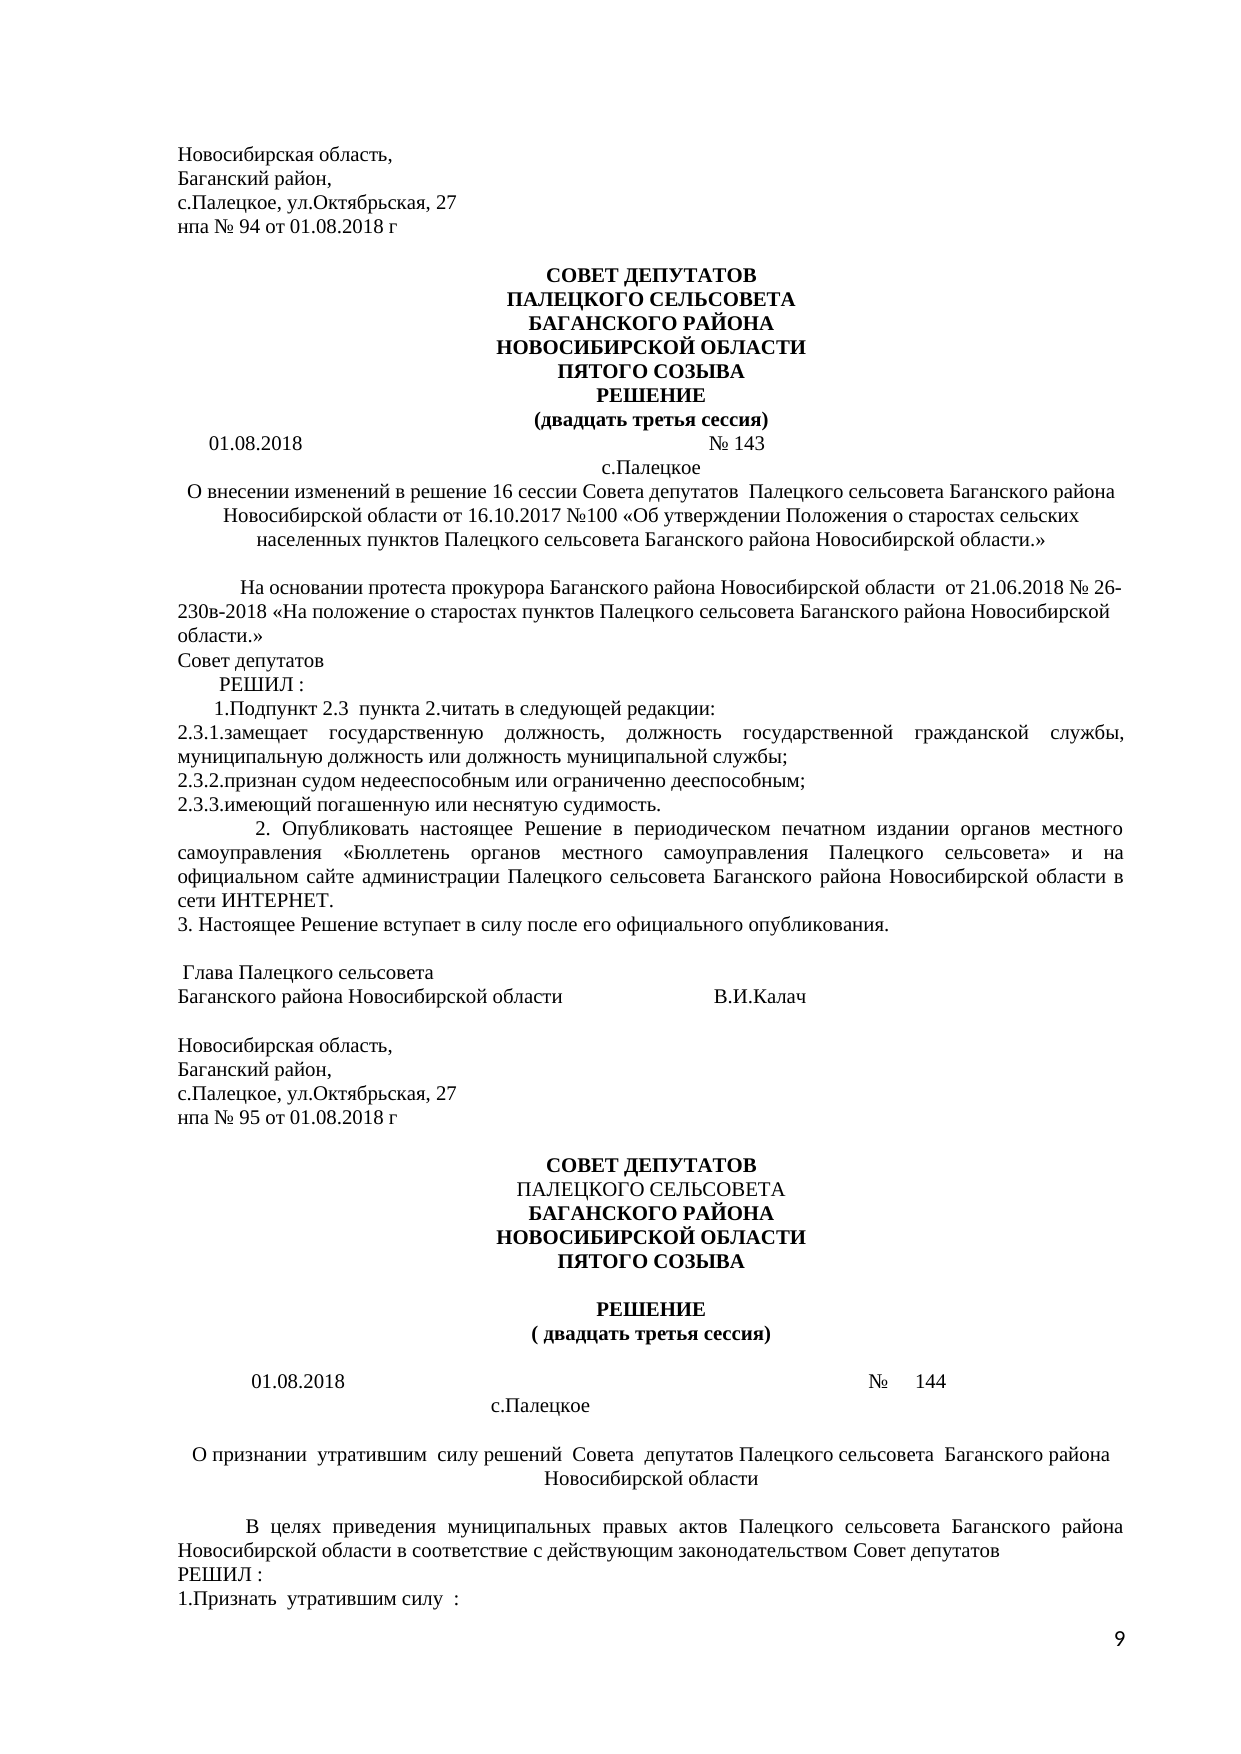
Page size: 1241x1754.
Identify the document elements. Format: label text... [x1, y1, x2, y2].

text 01.08.2018 № 144 с.Палецкое [177, 1369, 1125, 1417]
text Баганского района Новосибирской области В.И.Калач [177, 984, 1125, 1008]
text Баганский район, [177, 166, 1125, 190]
text РЕШИЛ : [177, 1562, 1125, 1586]
text нпа № 95 от 01.08.2018 г [177, 1105, 1125, 1129]
title О признании утратившим силу решений Совета депутатов Палецкого сельсовета Баганского района Новосибирской области [177, 1442, 1125, 1490]
text Новосибирская область, [177, 142, 1125, 166]
text Глава Палецкого сельсовета [177, 960, 1125, 984]
text Совет депутатов [177, 647, 1125, 672]
text 1.Признать утратившим силу : [177, 1586, 1125, 1610]
text НОВОСИБИРСКОЙ ОБЛАСТИ [177, 335, 1125, 359]
text 01.08.2018 № 143 [177, 431, 1125, 455]
text 3. Настоящее Решение вступает в силу после его официального опубликования. [177, 912, 1125, 936]
text ПАЛЕЦКОГО СЕЛЬСОВЕТА [177, 287, 1125, 311]
text 2.3.1.замещает государственную должность, должность государственной гражданской службы, муниципальную должность или должность муниципальной службы; [177, 720, 1125, 768]
text 2.3.2.признан судом недееспособным или ограниченно дееспособным; [177, 768, 1125, 792]
text На основании протеста прокурора Баганского района Новосибирской области от 21.06.2018 № 26-230в-2018 «На положение о старостах пунктов Палецкого сельсовета Баганского района Новосибирской области.» [177, 575, 1125, 647]
text О внесении изменений в решение 16 сессии Совета депутатов Палецкого сельсовета Баганского района Новосибирской области от 16.10.2017 №100 «Об утверждении Положения о старостах сельских населенных пунктов Палецкого сельсовета Баганского района Новосибирской области.» [177, 479, 1125, 551]
text (двадцать третья сессия) [177, 407, 1125, 431]
text СОВЕТ ДЕПУТАТОВ [177, 262, 1125, 287]
text НОВОСИБИРСКОЙ ОБЛАСТИ [177, 1225, 1125, 1249]
text БАГАНСКОГО РАЙОНА [177, 1201, 1125, 1225]
text ПЯТОГО СОЗЫВА [177, 359, 1125, 383]
text ПЯТОГО СОЗЫВА [177, 1249, 1125, 1273]
text ( двадцать третья сессия) [177, 1321, 1125, 1345]
title ПАЛЕЦКОГО СЕЛЬСОВЕТА [177, 1177, 1125, 1201]
text Новосибирская область, [177, 1032, 1125, 1057]
text с.Палецкое [177, 455, 1125, 479]
text 2. Опубликовать настоящее Решение в периодическом печатном издании органов местного самоуправления «Бюллетень органов местного самоуправления Палецкого сельсовета» и на официальном сайте администрации Палецкого сельсовета Баганского района Новосибирской области в сети ИНТЕРНЕТ. [177, 816, 1125, 912]
text нпа № 94 от 01.08.2018 г [177, 214, 1125, 238]
text с.Палецкое, ул.Октябрьская, 27 [177, 190, 1125, 214]
text РЕШИЛ : [177, 672, 1125, 696]
text 2.3.3.имеющий погашенную или неснятую судимость. [177, 792, 1125, 816]
text с.Палецкое, ул.Октябрьская, 27 [177, 1081, 1125, 1105]
text РЕШЕНИЕ [177, 1297, 1125, 1321]
text Баганский район, [177, 1057, 1125, 1081]
text РЕШЕНИЕ [177, 383, 1125, 407]
text 1.Подпункт 2.3 пункта 2.читать в следующей редакции: [177, 696, 1125, 720]
text БАГАНСКОГО РАЙОНА [177, 311, 1125, 335]
text СОВЕТ ДЕПУТАТОВ [177, 1153, 1125, 1177]
